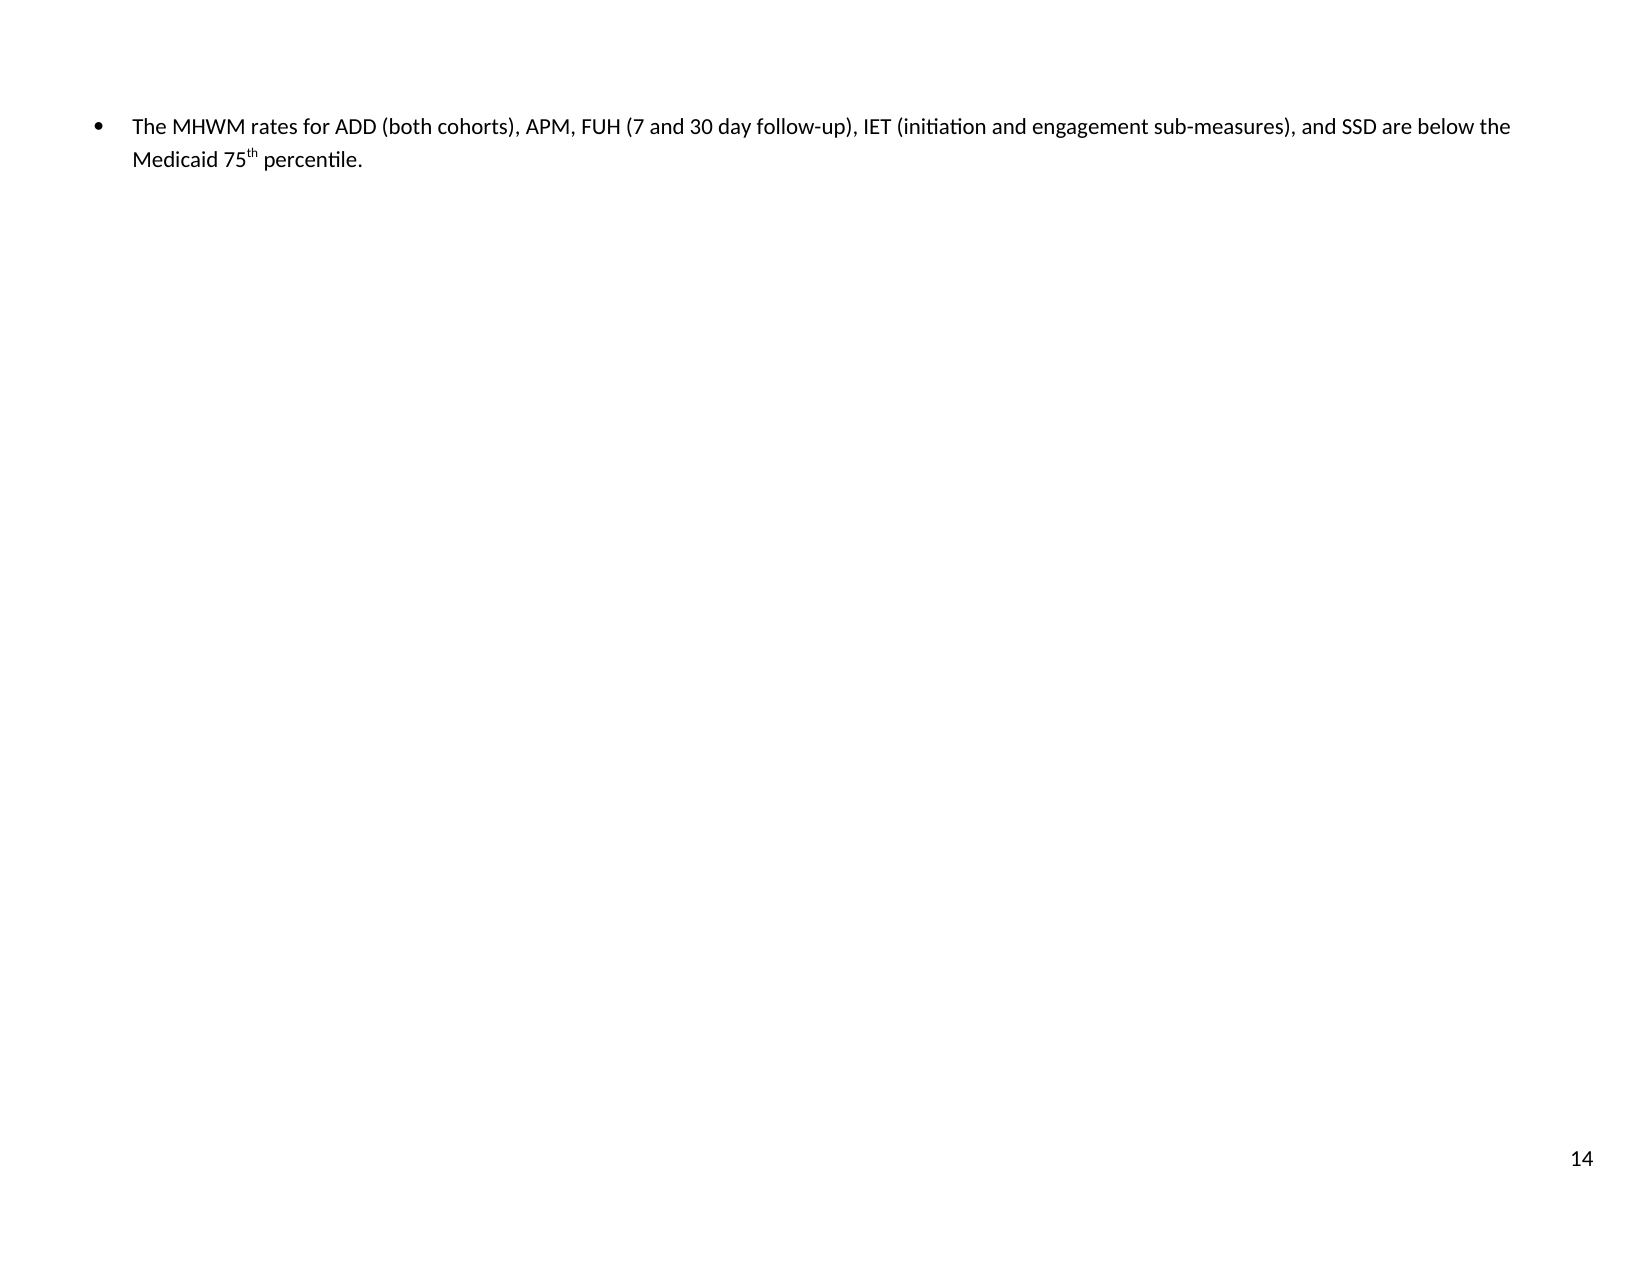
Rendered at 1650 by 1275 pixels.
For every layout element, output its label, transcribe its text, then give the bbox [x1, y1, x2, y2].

list The MHWM rates for ADD (both cohorts), APM, FUH (7 and 30 day follow-up), IET (initiation and engagement sub-measures), and SSD are below the Medicaid 75th percentile. [94, 112, 1593, 173]
